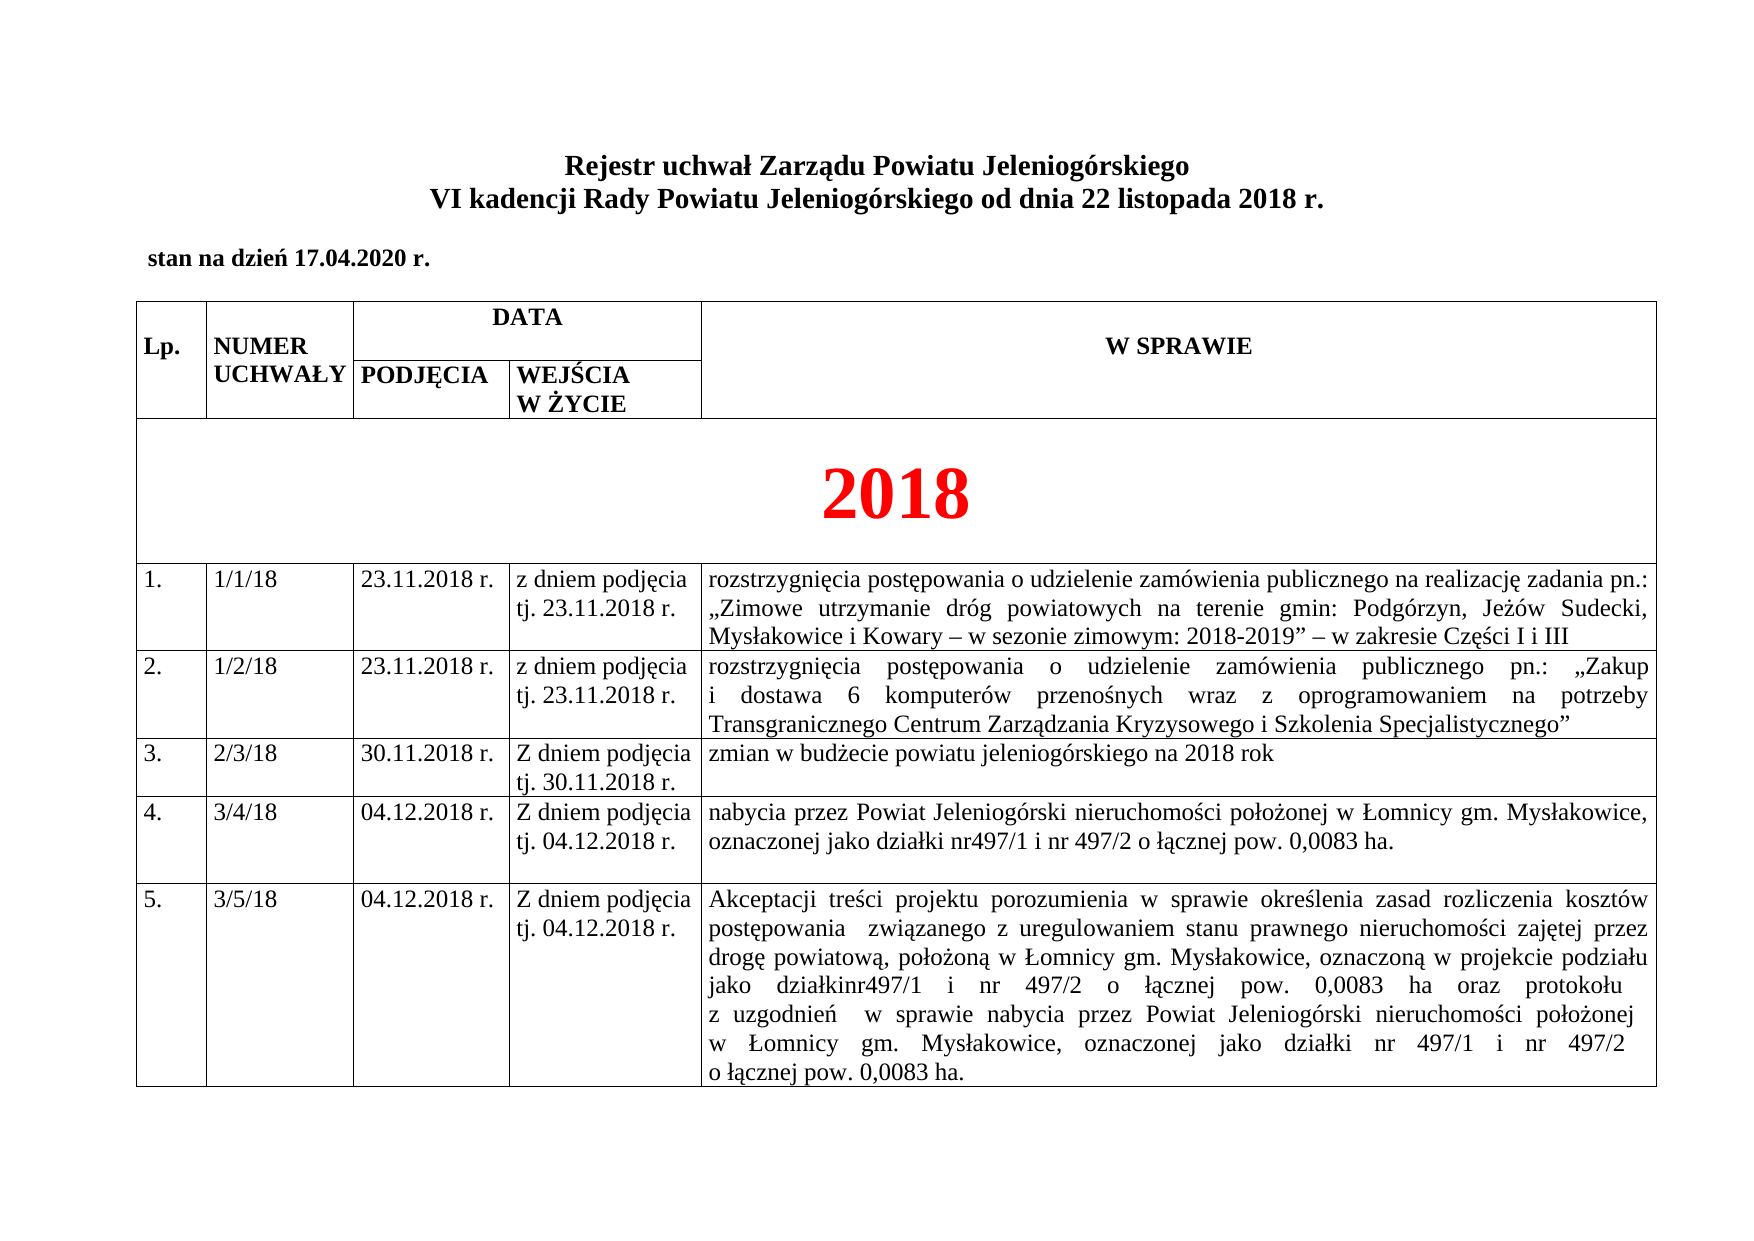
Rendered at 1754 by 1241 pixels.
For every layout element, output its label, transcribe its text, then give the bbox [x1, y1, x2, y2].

table_cell WEJŚCIA W ŻYCIE [510, 361, 701, 418]
table_cell 2/3/18 [207, 739, 353, 796]
table_cell 1/1/18 [207, 564, 353, 650]
table_cell 04.12.2018 r. [354, 797, 509, 883]
table_cell rozstrzygnięcia postępowania o udzielenie zamówienia publicznego na realizację zadania pn.: „Zimowe utrzymanie dróg powiatowych na terenie gmin: Podgórzyn, Jeżów Sudecki, Mysłakowice i Kowary – w sezonie zimowym: 2018-2019” – w zakresie Części I i III [702, 564, 1656, 650]
table_cell 04.12.2018 r. [354, 884, 509, 1086]
table_cell z dniem podjęcia tj. 23.11.2018 r. [510, 564, 701, 650]
table_cell 1. [137, 564, 206, 650]
table_cell 1/2/18 [207, 651, 353, 737]
table_cell zmian w budżecie powiatu jeleniogórskiego na 2018 rok [702, 739, 1656, 796]
table_cell 3. [137, 739, 206, 796]
table_header DATA [354, 302, 701, 359]
table_cell rozstrzygnięcia postępowania o udzielenie zamówienia publicznego pn.: „Zakup i dostawa 6 komputerów przenośnych wraz z oprogramowaniem na potrzeby Transgranicznego Centrum Zarządzania Kryzysowego i Szkolenia Specjalistycznego” [702, 651, 1656, 737]
table_cell Akceptacji treści projektu porozumienia w sprawie określenia zasad rozliczenia kosztów postępowania związanego z uregulowaniem stanu prawnego nieruchomości zajętej przez drogę powiatową, położoną w Łomnicy gm. Mysłakowice, oznaczoną w projekcie podziału jako działkinr497/1 i nr 497/2 o łącznej pow. 0,0083 ha oraz protokołu z uzgodnień w sprawie nabycia przez Powiat Jeleniogórski nieruchomości położonej w Łomnicy gm. Mysłakowice, oznaczonej jako działki nr 497/1 i nr 497/2 o łącznej pow. 0,0083 ha. [702, 884, 1656, 1086]
text stan na dzień 17.04.2020 r. [148, 243, 1606, 272]
table_cell nabycia przez Powiat Jeleniogórski nieruchomości położonej w Łomnicy gm. Mysłakowice, oznaczonej jako działki nr497/1 i nr 497/2 o łącznej pow. 0,0083 ha. [702, 797, 1656, 883]
table_cell PODJĘCIA [354, 361, 509, 418]
table_cell 30.11.2018 r. [354, 739, 509, 796]
table_cell 23.11.2018 r. [354, 651, 509, 737]
table_cell 5. [137, 884, 206, 1086]
table_cell 2. [137, 651, 206, 737]
table_header NUMER UCHWAŁY [207, 302, 353, 418]
table_cell 4. [137, 797, 206, 883]
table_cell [510, 884, 701, 1086]
table_cell 3/5/18 [207, 884, 353, 1086]
table_header W SPRAWIE [702, 302, 1656, 418]
text VI kadencji Rady Powiatu Jeleniogórskiego od dnia 22 listopada 2018 r. [148, 181, 1606, 215]
table_header Lp. [137, 302, 206, 418]
table_cell 23.11.2018 r. [354, 564, 509, 650]
table_cell Z dniem podjęcia tj. 30.11.2018 r. [510, 739, 701, 796]
table_cell 2018 [137, 419, 1656, 563]
table_cell 3/4/18 [207, 797, 353, 883]
table_cell z dniem podjęcia tj. 23.11.2018 r. [510, 651, 701, 737]
table_cell Z dniem podjęcia tj. 04.12.2018 r. [510, 797, 701, 883]
text Rejestr uchwał Zarządu Powiatu Jeleniogórskiego [148, 148, 1606, 181]
